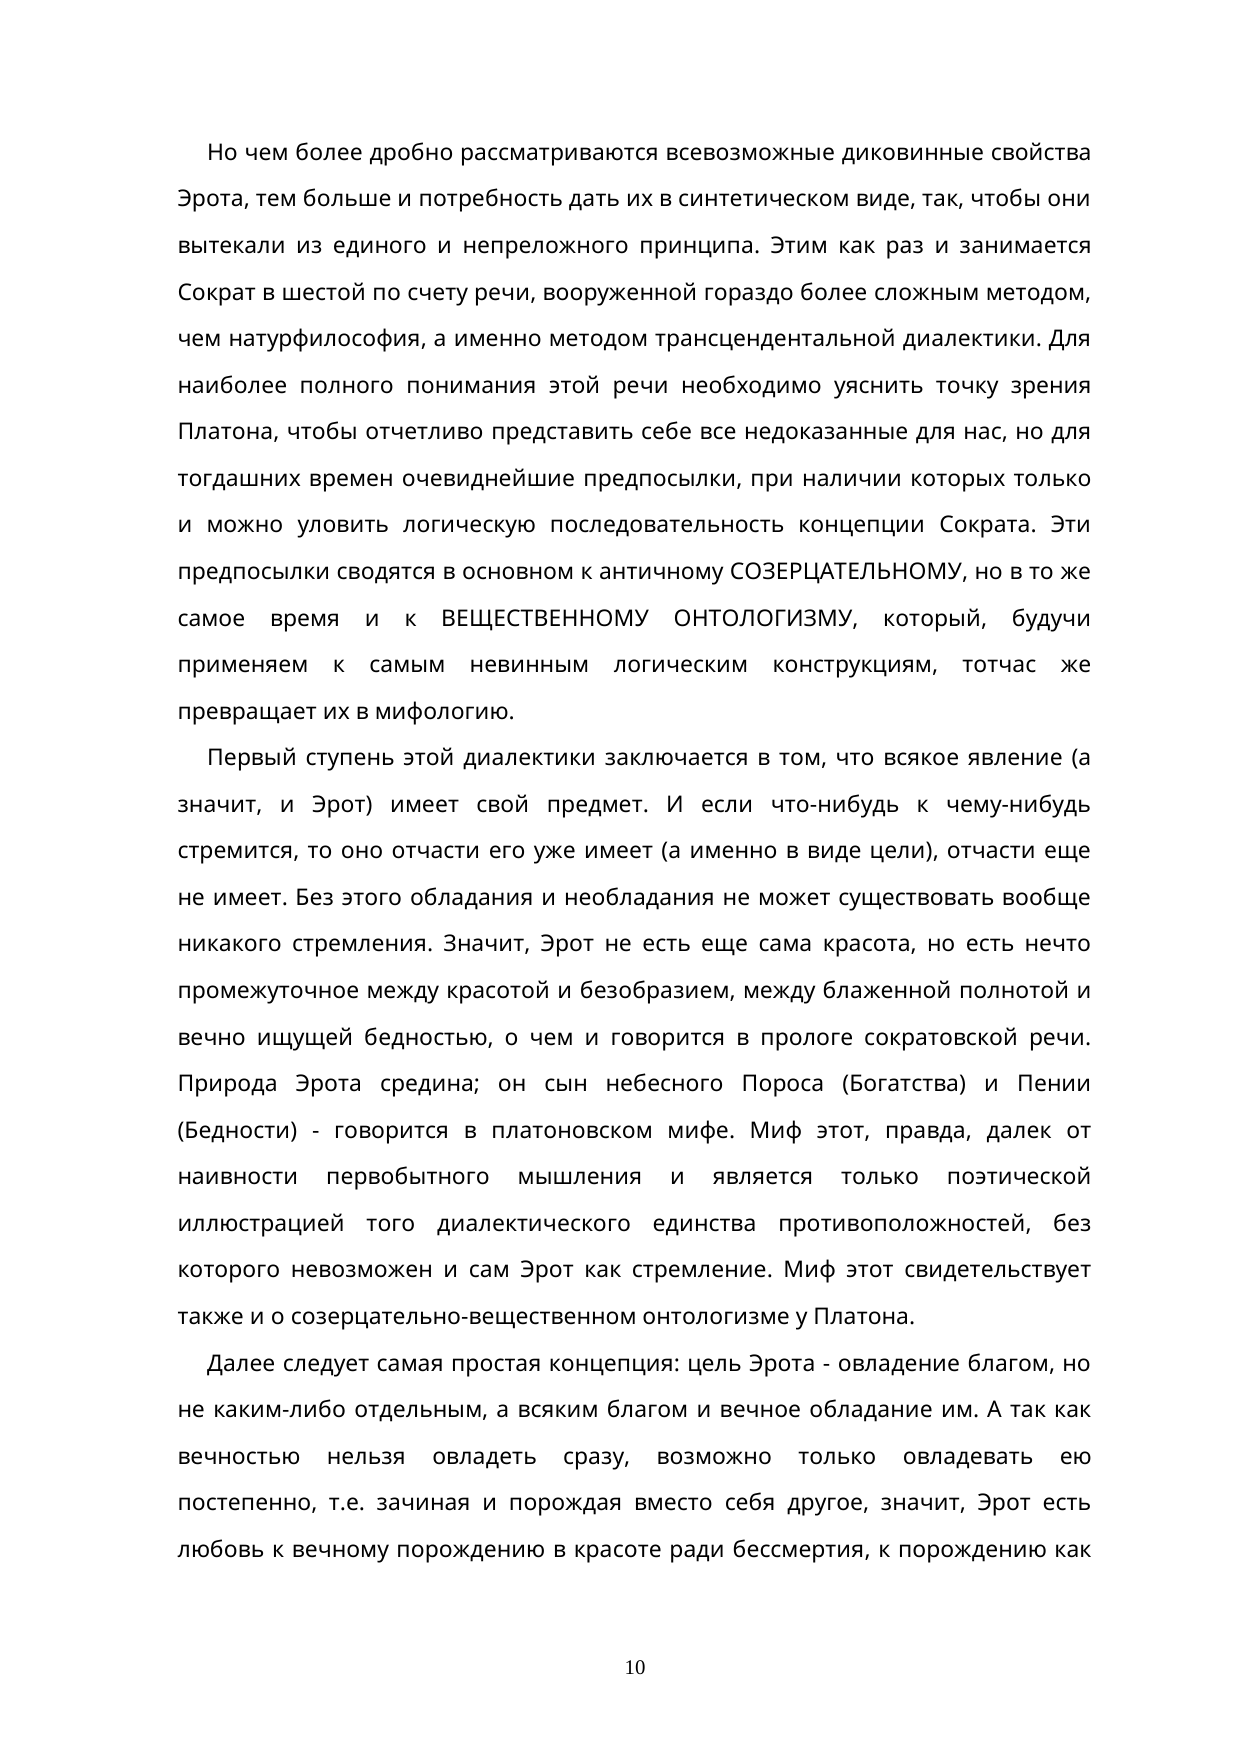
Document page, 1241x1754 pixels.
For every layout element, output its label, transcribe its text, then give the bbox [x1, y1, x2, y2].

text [177, 1346, 1092, 1564]
text Но чем более дробно рассматриваются всевозможные диковинные свойства Эрота, тем больше и потребность дать их в синтетическом виде, так, чтобы они вытекали из единого и непреложного принципа. Этим как раз и занимается Сократ в шестой по счету речи, вооруженной гораздо более сложным методом, чем натурфилософия, а именно методом трансцендентальной диалектики. Для наиболее полного понимания этой речи необходимо уяснить точку зрения Платона, чтобы отчетливо представить себе все недоказанные для нас, но для тогдашних времен очевиднейшие предпосылки, при наличии которых только и можно уловить логическую последовательность концепции Сократа. Эти предпосылки сводятся в основном к античному СОЗЕРЦАТЕЛЬНОМУ, но в то же самое время и к ВЕЩЕСТВЕННОМУ ОНТОЛОГИЗМУ, который, будучи применяем к самым невинным логическим конструкциям, тотчас же превращает их в мифологию. [177, 136, 1092, 726]
text Первый ступень этой диалектики заключается в том, что всякое явление (а значит, и Эрот) имеет свой предмет. И если что-нибудь к чему-нибудь стремится, то оно отчасти его уже имеет (а именно в виде цели), отчасти еще не имеет. Без этого обладания и необладания не может существовать вообще никакого стремления. Значит, Эрот не есть еще сама красота, но есть нечто промежуточное между красотой и безобразием, между блаженной полнотой и вечно ищущей бедностью, о чем и говорится в прологе сократовской речи. Природа Эрота средина; он сын небесного Пороса (Богатства) и Пении (Бедности) - говорится в платоновском мифе. Миф этот, правда, далек от наивности первобытного мышления и является только поэтической иллюстрацией того диалектического единства противоположностей, без которого невозможен и сам Эрот как стремление. Миф этот свидетельствует также и о созерцательно-вещественном онтологизме у Платона. [177, 741, 1092, 1331]
